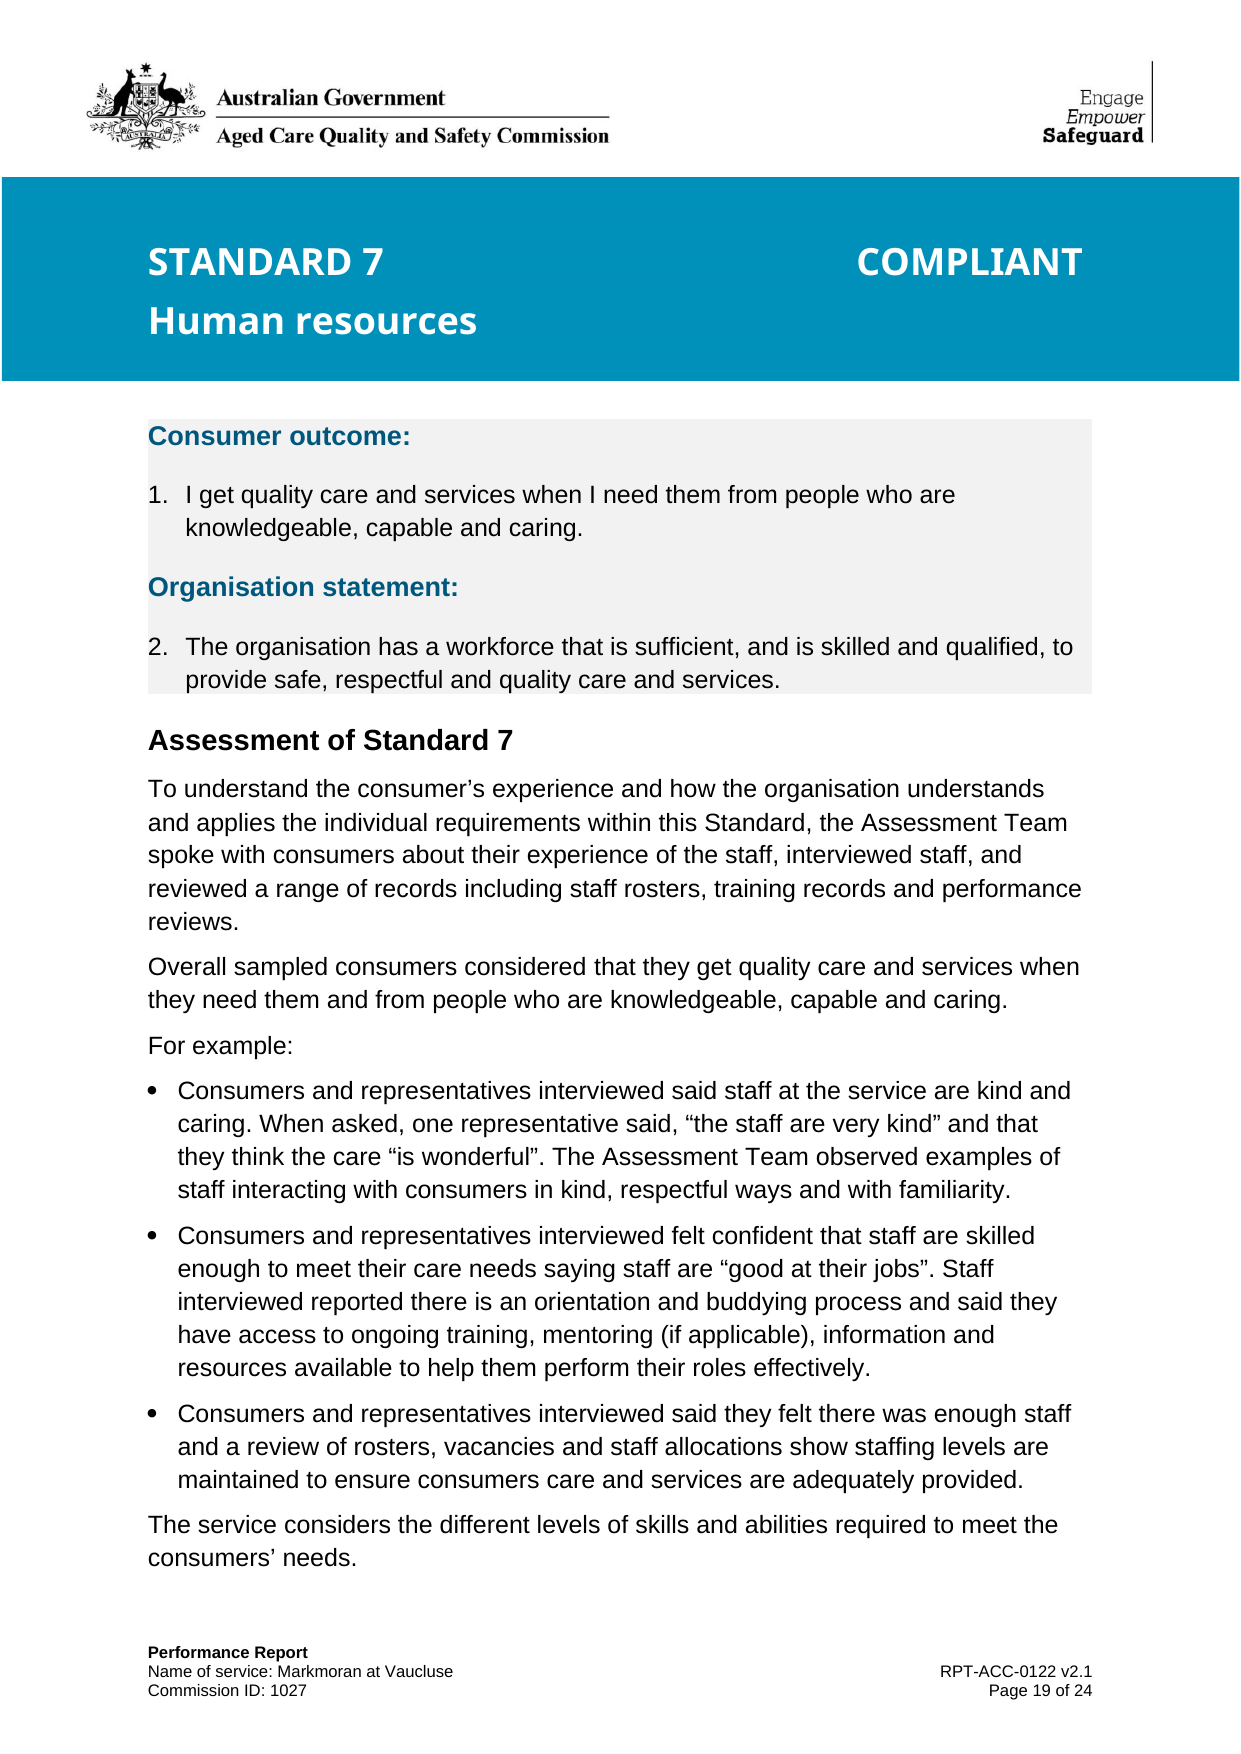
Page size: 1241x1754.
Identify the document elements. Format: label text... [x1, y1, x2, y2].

text For example: [148, 1031, 1092, 1059]
text To understand the consumer’s experience and how the organisation understands and applies the individual requirements within this Standard, the Assessment Team spoke with consumers about their experience of the staff, interviewed staff, and reviewed a range of records including staff rosters, training records and performance reviews. [148, 774, 1092, 935]
text The service considers the different levels of skills and abilities required to meet the consumers’ needs. [148, 1510, 1092, 1572]
list Consumers and representatives interviewed said they felt there was enough staff and a review of rosters, vacancies and staff allocations show staffing levels are maintained to ensure consumers care and services are adequately provided. [148, 1398, 1092, 1493]
subtitle STANDARD 7 COMPLIANT Human resources [148, 236, 1092, 345]
text Overall sampled consumers considered that they get quality care and services when they need them and from people who are knowledgeable, capable and caring. [148, 952, 1092, 1014]
subtitle Organisation statement: [148, 571, 1092, 603]
list The organisation has a workforce that is sufficient, and is skilled and qualified, to provide safe, respectful and quality care and services. [148, 632, 1092, 694]
list Consumers and representatives interviewed felt confident that staff are skilled enough to meet their care needs saying staff are “good at their jobs”. Staff interviewed reported there is an orientation and buddying process and said they have access to ongoing training, mentoring (if applicable), information and resources available to help them perform their roles effectively. [148, 1221, 1092, 1382]
subtitle Consumer outcome: [148, 419, 1092, 451]
picture [0, 1, 1241, 171]
list Consumers and representatives interviewed said staff at the service are kind and caring. When asked, one representative said, “the staff are very kind” and that they think the care “is wonderful”. The Assessment Team observed examples of staff interacting with consumers in kind, respectful ways and with familiarity. [148, 1076, 1092, 1204]
subtitle Assessment of Standard 7 [148, 723, 1092, 757]
list I get quality care and services when I need them from people who are knowledgeable, capable and caring. [148, 480, 1092, 542]
